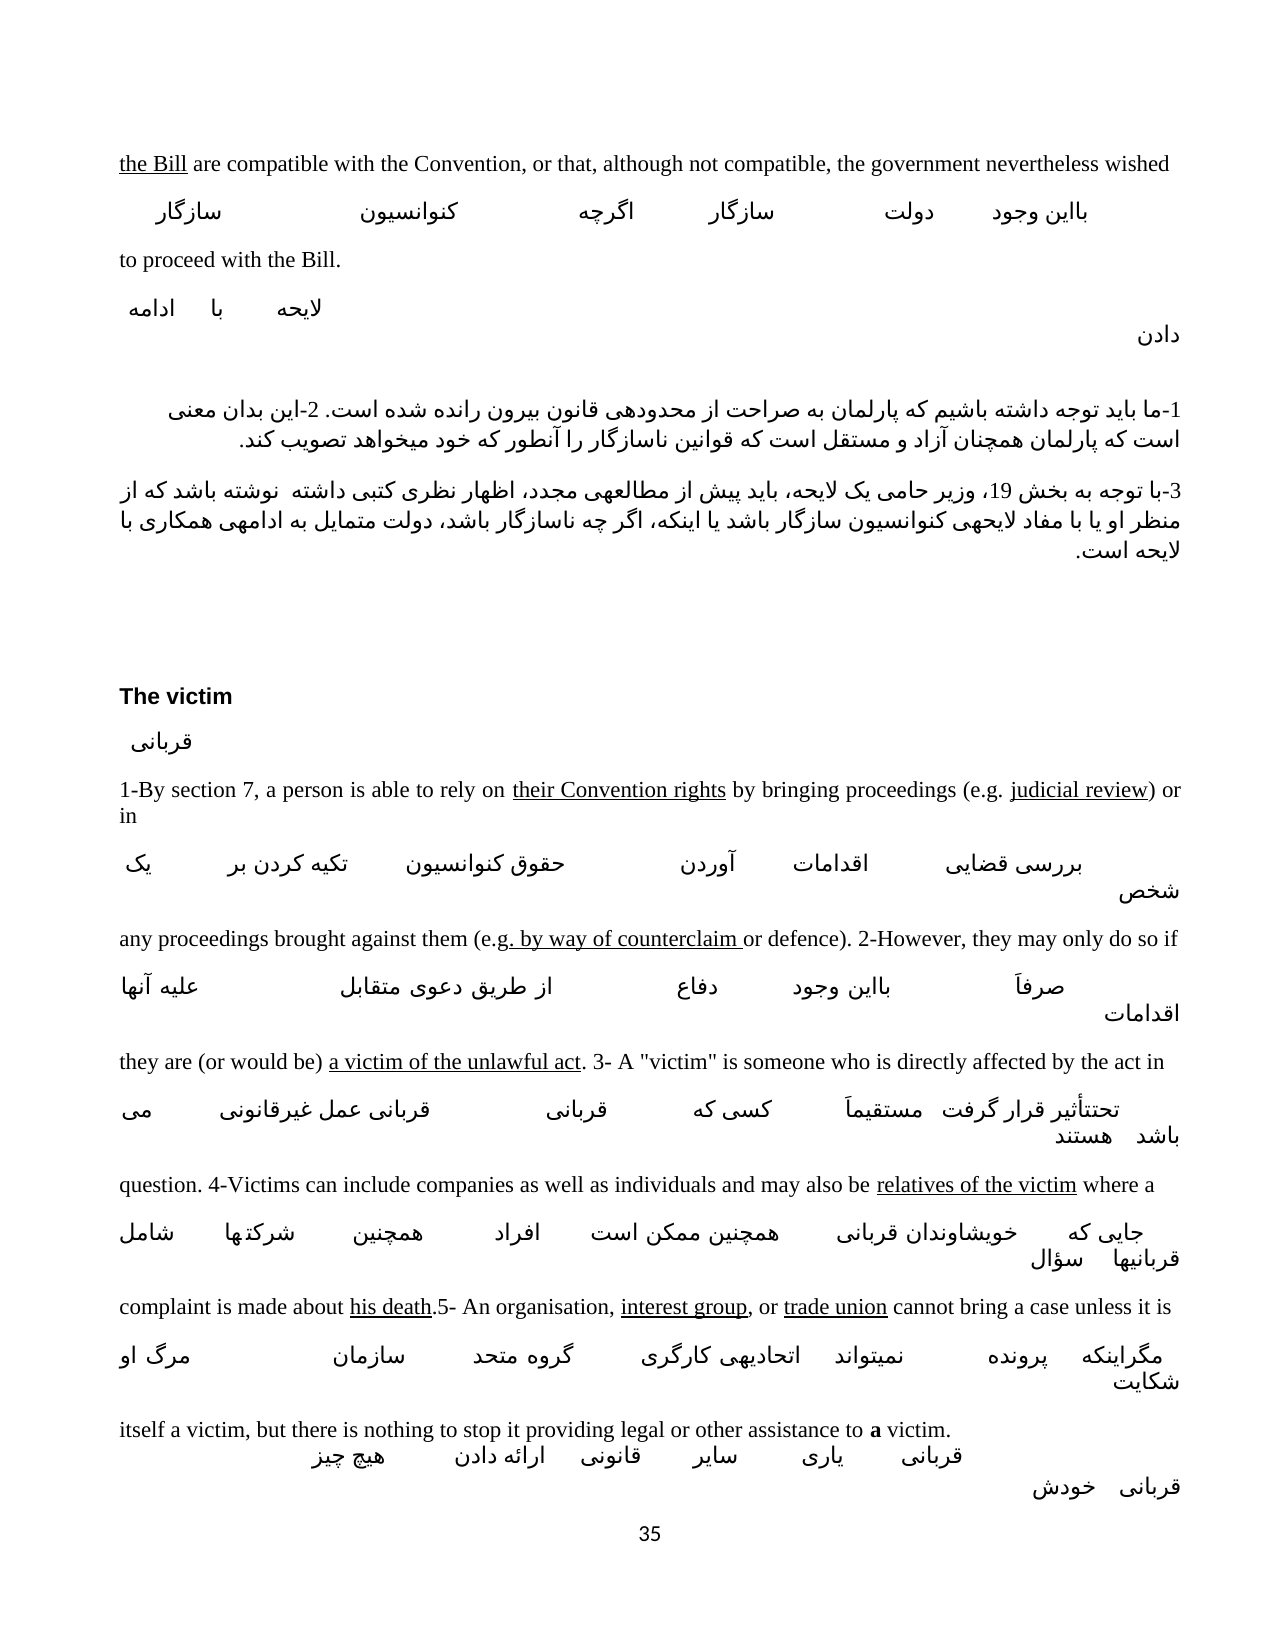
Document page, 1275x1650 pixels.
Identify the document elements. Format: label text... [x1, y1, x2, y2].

text 1-ما باید توجه داشته باشیم که پارلمان به صراحت از محدودهی قانون بیرون رانده شده است. 2-این بدان معنی است که پارلمان همچنان آزاد و مستقل است که قوانین ناسازگار را آنطور که خود میخواهد تصویب کند. [118, 396, 1181, 452]
text قربانی [118, 709, 1180, 754]
text بااین وجود دولت سازگار اگرچه کنوانسیون سازگار [118, 198, 1180, 224]
text لایحه با ادامه دادن [118, 295, 1180, 347]
text بررسی قضایی اقدامات آوردن حقوق کنوانسیون تکیه کردن بر یک شخص [118, 850, 1180, 903]
text The victim [119, 664, 1181, 709]
text تحتتأثیر قرار گرفت مستقیماَ کسی که قربانی قربانی عمل غیرقانونی می باشد هستند [118, 1096, 1180, 1149]
text 1-By section 7, a person is able to rely on their Convention rights by bringing proceedings (e.g. judicial review) or in [119, 776, 1181, 828]
text مگراینکه پرونده نمیتواند اتحادیهی کارگری گروه متحد سازمان مرگ او شکایت [118, 1342, 1180, 1394]
text complaint is made about his death.5- An organisation, interest group, or trade union cannot bring a case unless it is [119, 1293, 1181, 1320]
text 3-با توجه به بخش 19، وزیر حامی یک لایحه، باید پیش از مطالعهی مجدد، اظهار نظری کتبی داشته نوشته باشد که از منظر او یا با مفاد لایحهی کنوانسیون سازگار باشد یا اینکه، اگر چه ناسازگار باشد، دولت متمایل به ادامهی همکاری با لایحه است. [118, 477, 1181, 564]
text itself a victim, but there is nothing to stop it providing legal or other assistance to a victim. [119, 1416, 1181, 1443]
text the Bill are compatible with the Convention, or that, although not compatible, the government nevertheless wished [119, 150, 1181, 176]
text صرفاَ بااین وجود دفاع از طریق دعوی متقابل علیه آنها اقدامات [118, 973, 1180, 1026]
text any proceedings brought against them (e.g. by way of counterclaim or defence). 2-However, they may only do so if [119, 925, 1181, 951]
text قربانی یاری سایر قانونی ارائه دادن هیچ چیز قربانی خودش [118, 1443, 1181, 1499]
text question. 4-Victims can include companies as well as individuals and may also be relatives of the victim where a [119, 1171, 1181, 1197]
text they are (or would be) a victim of the unlawful act. 3- A "victim" is someone who is directly affected by the act in [119, 1048, 1181, 1074]
text to proceed with the Bill. [119, 246, 1181, 273]
text جایی که خویشاوندان قربانی همچنین ممکن است افراد همچنین شرکتها شامل قربانیها سؤال [118, 1219, 1180, 1272]
